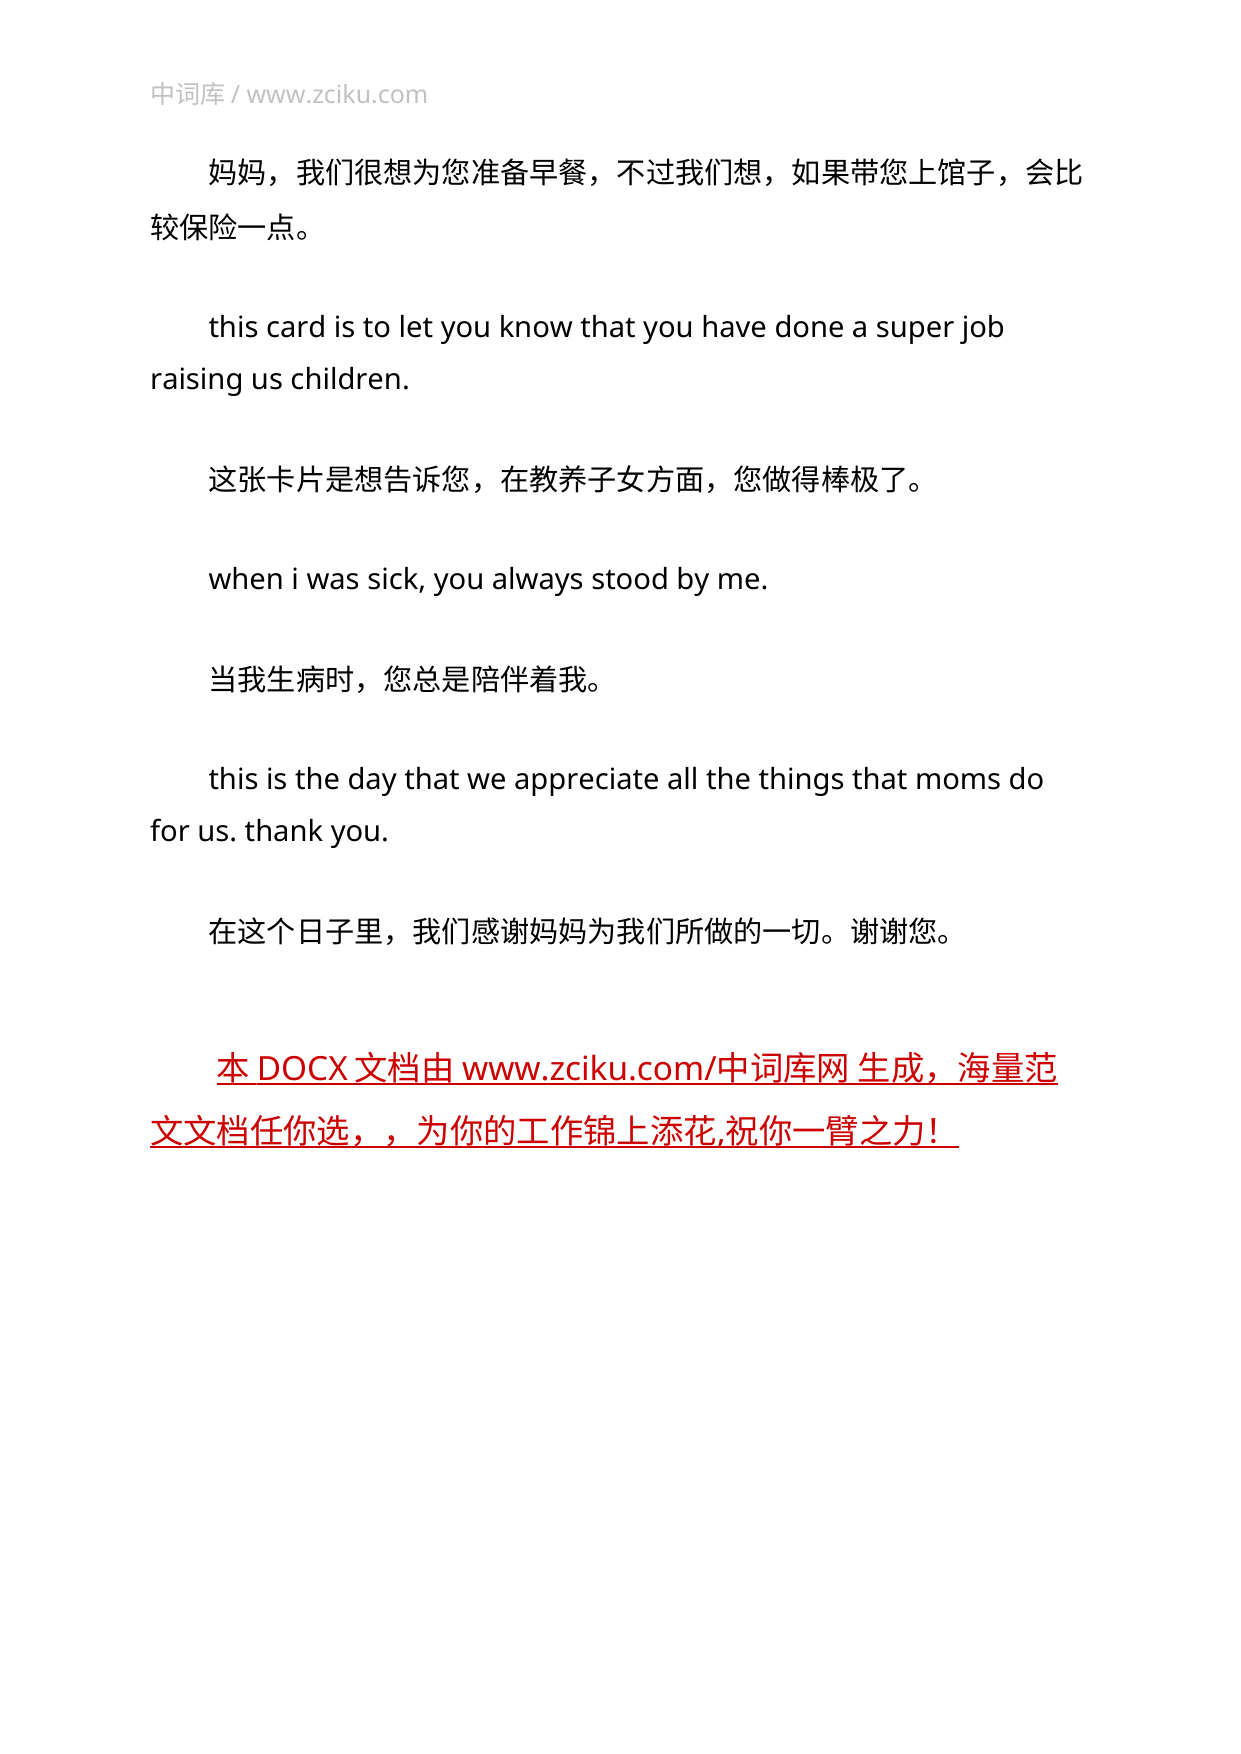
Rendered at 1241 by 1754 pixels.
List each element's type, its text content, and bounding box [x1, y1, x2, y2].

text 在这个日子里，我们感谢妈妈为我们所做的一切。谢谢您。 [150, 909, 1090, 951]
text 这张卡片是想告诉您，在教养子女方面，您做得棒极了。 [150, 457, 1090, 499]
text this is the day that we appreciate all the things that moms do for us. thank you. [150, 759, 1090, 850]
text when i was sick, you always stood by me. [150, 558, 1090, 598]
text this card is to let you know that you have done a super job raising us children. [150, 307, 1090, 398]
text 本DOCX文档由 www.zciku.com/中词库网 生成，海量范文文档任你选，，为你的工作锦上添花,祝你一臂之力！ [150, 1042, 1090, 1153]
text 妈妈，我们很想为您准备早餐，不过我们想，如果带您上馆子，会比较保险一点。 [150, 150, 1090, 247]
text 当我生病时，您总是陪伴着我。 [150, 657, 1090, 699]
